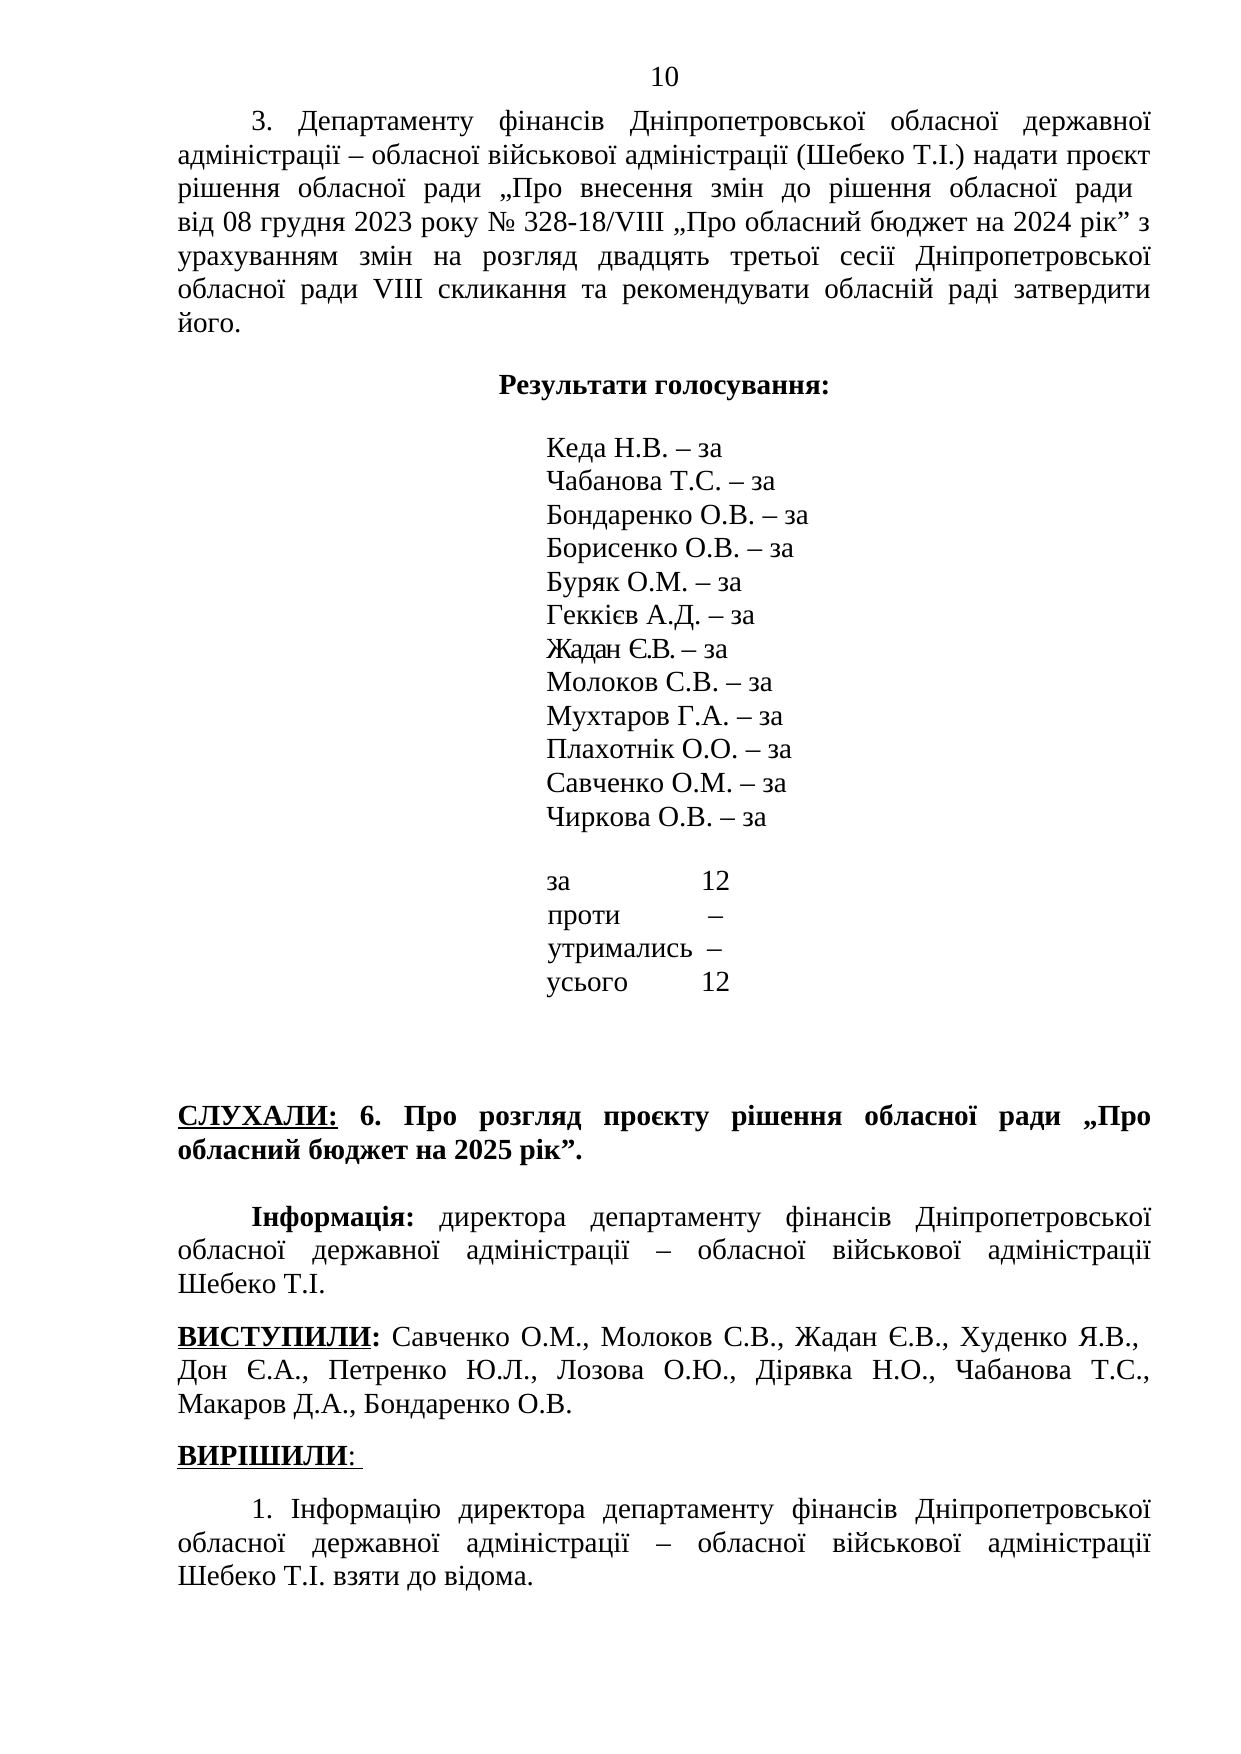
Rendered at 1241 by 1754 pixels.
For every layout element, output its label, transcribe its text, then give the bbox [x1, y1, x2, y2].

text Савченко О.М. – за [546, 765, 1152, 799]
text 1. Інформацію директора департаменту фінансів Дніпропетровської обласної державної адміністрації – обласної військової адміністрації Шебеко Т.І. взяти до відома. [177, 1491, 1152, 1592]
text ВИСТУПИЛИ: Савченко О.М., Молоков С.В., Жадан Є.В., Худенко Я.В., Дон Є.А., Петренко Ю.Л., Лозова О.Ю., Дірявка Н.О., Чабанова Т.С., Макаров Д.А., Бондаренко О.В. [177, 1319, 1152, 1419]
text Буряк О.М. – за [546, 564, 1152, 597]
text Інформація: директора департаменту фінансів Дніпропетровської обласної державної адміністрації – обласної військової адміністрації Шебеко Т.І. [177, 1199, 1152, 1299]
text Молоков С.В. – за [546, 664, 1152, 698]
text Чабанова Т.С. – за [546, 463, 1152, 497]
text Бондаренко О.В. – за [546, 497, 1152, 530]
text Результати голосування: [177, 369, 1152, 401]
text Плахотнік О.О. – за [546, 732, 1152, 765]
text СЛУХАЛИ: 6. Про розгляд проєкту рішення обласної ради „Про обласний бюджет на 2025 рік”. [177, 1098, 1152, 1165]
text Геккієв А.Д. – за [546, 597, 1152, 631]
text Кеда Н.В. – за [472, 432, 1152, 463]
text Мухтаров Г.А. – за [546, 698, 1152, 732]
text Борисенко О.В. – за [546, 530, 1152, 564]
text проти – [472, 897, 1152, 931]
text усього 12 [472, 964, 1152, 998]
subtitle ВИРІШИЛИ: [177, 1438, 1152, 1472]
list 3. Департаменту фінансів Дніпропетровської обласної державної адміністрації – обласної військової адміністрації (Шебеко Т.І.) надати проєкт рішення обласної ради „Про внесення змін до рішення обласної ради від 08 грудня 2023 року № 328-18/VІІІ „Про обласний бюджет на 2024 рік” з урахуванням змін на розгляд двадцять третьої сесії Дніпропетровської обласної ради VIIІ скликання та рекомендувати обласній раді затвердити його. [177, 103, 1152, 338]
text утримались – [472, 931, 1152, 964]
text Жадан Є.В. – за [546, 631, 1152, 664]
text за 12 [472, 863, 1152, 897]
text Чиркова О.В. – за [546, 799, 1152, 832]
